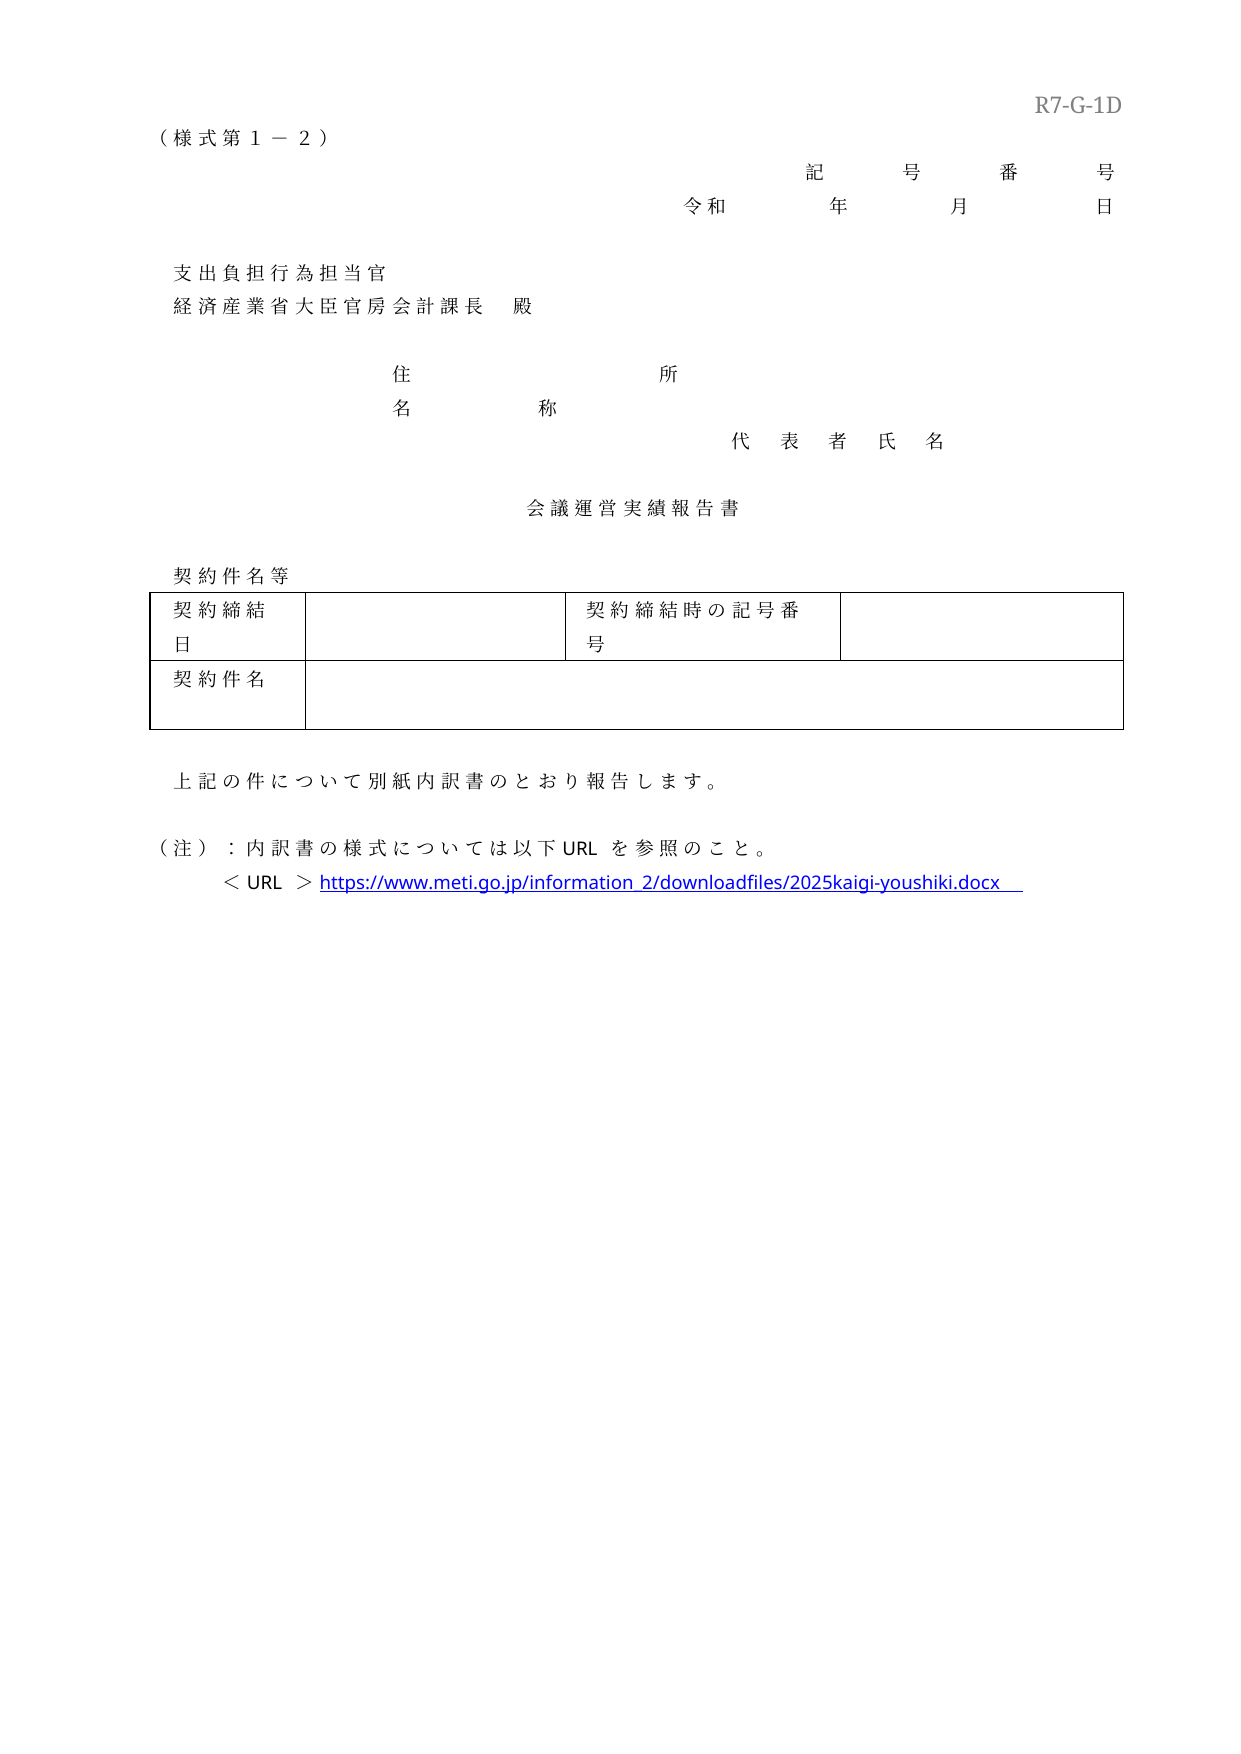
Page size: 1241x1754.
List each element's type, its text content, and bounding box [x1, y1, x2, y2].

table_cell 契約件名 [151, 661, 305, 728]
text 会議運営実績報告書 [149, 491, 1120, 524]
text （注）：内訳書の様式については以下URLを参照のこと。 [149, 831, 1076, 864]
table_header [306, 593, 565, 660]
table_header 契約締結日 [151, 593, 305, 660]
table_header 契約締結時の記号番号 [566, 593, 840, 660]
text ＜URL＞https://www.meti.go.jp/information_2/downloadfiles/2025kaigi-youshiki.docx [149, 864, 1076, 898]
text 契約件名等 [149, 558, 1120, 592]
text （様式第１－２） [149, 121, 1120, 154]
text 住 所 [149, 356, 1120, 390]
text 経済産業省大臣官房会計課長 殿 [149, 289, 1120, 323]
text 名 称 [149, 390, 1120, 424]
text 上記の件について別紙内訳書のとおり報告します。 [149, 763, 1120, 797]
text 記 号 番 号 [149, 154, 1120, 188]
table_header [841, 593, 1123, 660]
table_cell [306, 661, 1123, 728]
text 代 表 者 氏 名 [149, 424, 1120, 457]
text 支出負担行為担当官 [149, 255, 1120, 289]
text 令和 年 月 日 [149, 188, 1120, 222]
